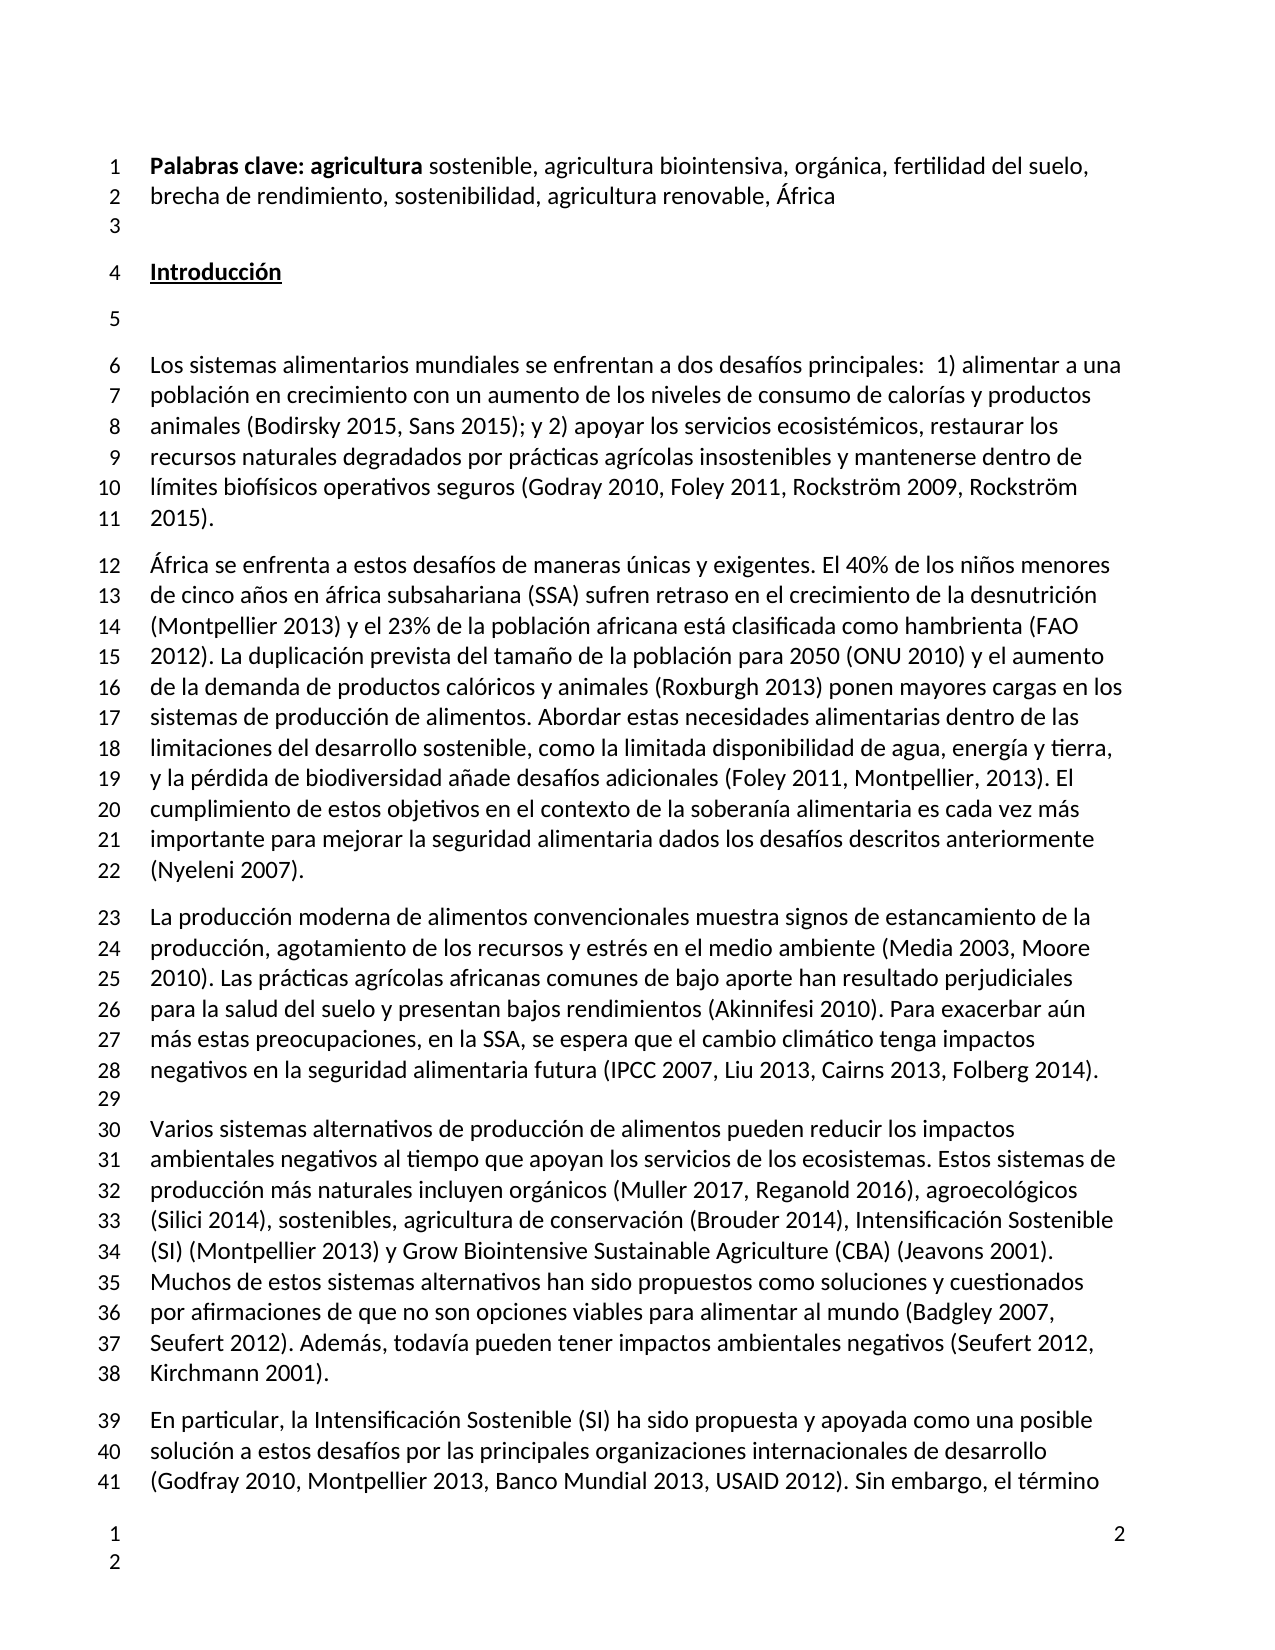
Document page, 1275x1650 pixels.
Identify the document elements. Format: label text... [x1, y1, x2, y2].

text La producción moderna de alimentos convencionales muestra signos de estancamiento de la producción, agotamiento de los recursos y estrés en el medio ambiente (Media 2003, Moore 2010). Las prácticas agrícolas africanas comunes de bajo aporte han resultado perjudiciales para la salud del suelo y presentan bajos rendimientos (Akinnifesi 2010). Para exacerbar aún más estas preocupaciones, en la SSA, se espera que el cambio climático tenga impactos negativos en la seguridad alimentaria futura (IPCC 2007, Liu 2013, Cairns 2013, Folberg 2014). [150, 901, 1125, 1084]
text Los sistemas alimentarios mundiales se enfrentan a dos desafíos principales: 1) alimentar a una población en crecimiento con un aumento de los niveles de consumo de calorías y productos animales (Bodirsky 2015, Sans 2015); y 2) apoyar los servicios ecosistémicos, restaurar los recursos naturales degradados por prácticas agrícolas insostenibles y mantenerse dentro de límites biofísicos operativos seguros (Godray 2010, Foley 2011, Rockström 2009, Rockström 2015). [150, 349, 1125, 532]
text Introducción [150, 256, 1125, 287]
text África se enfrenta a estos desafíos de maneras únicas y exigentes. El 40% de los niños menores de cinco años en áfrica subsahariana (SSA) sufren retraso en el crecimiento de la desnutrición (Montpellier 2013) y el 23% de la población africana está clasificada como hambrienta (FAO 2012). La duplicación prevista del tamaño de la población para 2050 (ONU 2010) y el aumento de la demanda de productos calóricos y animales (Roxburgh 2013) ponen mayores cargas en los sistemas de producción de alimentos. Abordar estas necesidades alimentarias dentro de las limitaciones del desarrollo sostenible, como la limitada disponibilidad de agua, energía y tierra, y la pérdida de biodiversidad añade desafíos adicionales (Foley 2011, Montpellier, 2013). El cumplimiento de estos objetivos en el contexto de la soberanía alimentaria es cada vez más importante para mejorar la seguridad alimentaria dados los desafíos descritos anteriormente (Nyeleni 2007). [150, 549, 1125, 884]
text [150, 1404, 1125, 1496]
text Palabras clave: agricultura sostenible, agricultura biointensiva, orgánica, fertilidad del suelo, brecha de rendimiento, sostenibilidad, agricultura renovable, África [150, 150, 1125, 211]
text Varios sistemas alternativos de producción de alimentos pueden reducir los impactos ambientales negativos al tiempo que apoyan los servicios de los ecosistemas. Estos sistemas de producción más naturales incluyen orgánicos (Muller 2017, Reganold 2016), agroecológicos (Silici 2014), sostenibles, agricultura de conservación (Brouder 2014), Intensificación Sostenible (SI) (Montpellier 2013) y Grow Biointensive Sustainable Agriculture (CBA) (Jeavons 2001). Muchos de estos sistemas alternativos han sido propuestos como soluciones y cuestionados por afirmaciones de que no son opciones viables para alimentar al mundo (Badgley 2007, Seufert 2012). Además, todavía pueden tener impactos ambientales negativos (Seufert 2012, Kirchmann 2001). [150, 1113, 1125, 1388]
